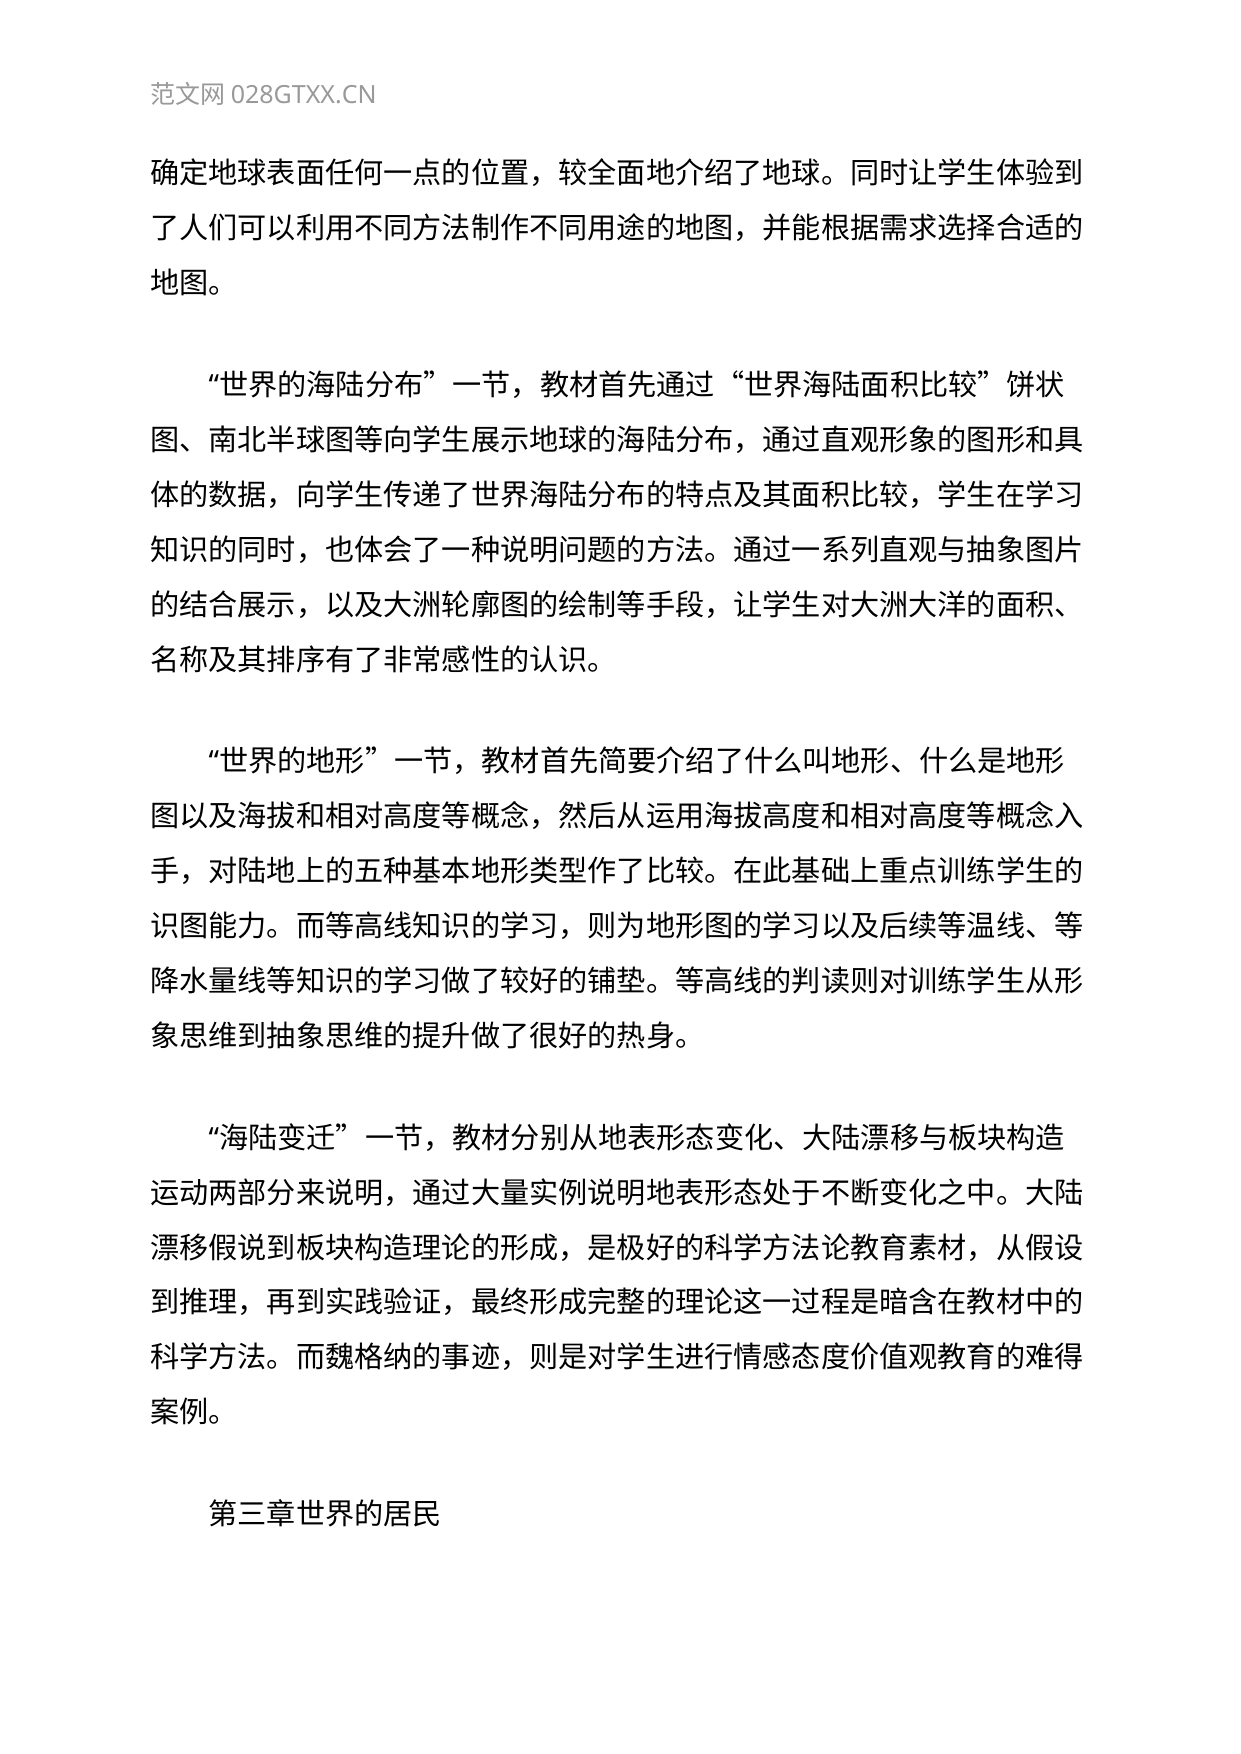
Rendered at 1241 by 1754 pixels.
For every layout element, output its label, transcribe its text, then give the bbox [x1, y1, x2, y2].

text “世界的海陆分布”一节，教材首先通过“世界海陆面积比较”饼状图、南北半球图等向学生展示地球的海陆分布，通过直观形象的图形和具体的数据，向学生传递了世界海陆分布的特点及其面积比较，学生在学习知识的同时，也体会了一种说明问题的方法。通过一系列直观与抽象图片的结合展示，以及大洲轮廓图的绘制等手段，让学生对大洲大洋的面积、名称及其排序有了非常感性的认识。 [150, 362, 1090, 678]
text “海陆变迁”一节，教材分别从地表形态变化、大陆漂移与板块构造运动两部分来说明，通过大量实例说明地表形态处于不断变化之中。大陆漂移假说到板块构造理论的形成，是极好的科学方法论教育素材，从假设到推理，再到实践验证，最终形成完整的理论这一过程是暗含在教材中的科学方法。而魏格纳的事迹，则是对学生进行情感态度价值观教育的难得案例。 [150, 1114, 1090, 1431]
text 第三章世界的居民 [150, 1491, 1090, 1533]
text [150, 150, 1090, 302]
text “世界的地形”一节，教材首先简要介绍了什么叫地形、什么是地形图以及海拔和相对高度等概念，然后从运用海拔高度和相对高度等概念入手，对陆地上的五种基本地形类型作了比较。在此基础上重点训练学生的识图能力。而等高线知识的学习，则为地形图的学习以及后续等温线、等降水量线等知识的学习做了较好的铺垫。等高线的判读则对训练学生从形象思维到抽象思维的提升做了很好的热身。 [150, 738, 1090, 1055]
